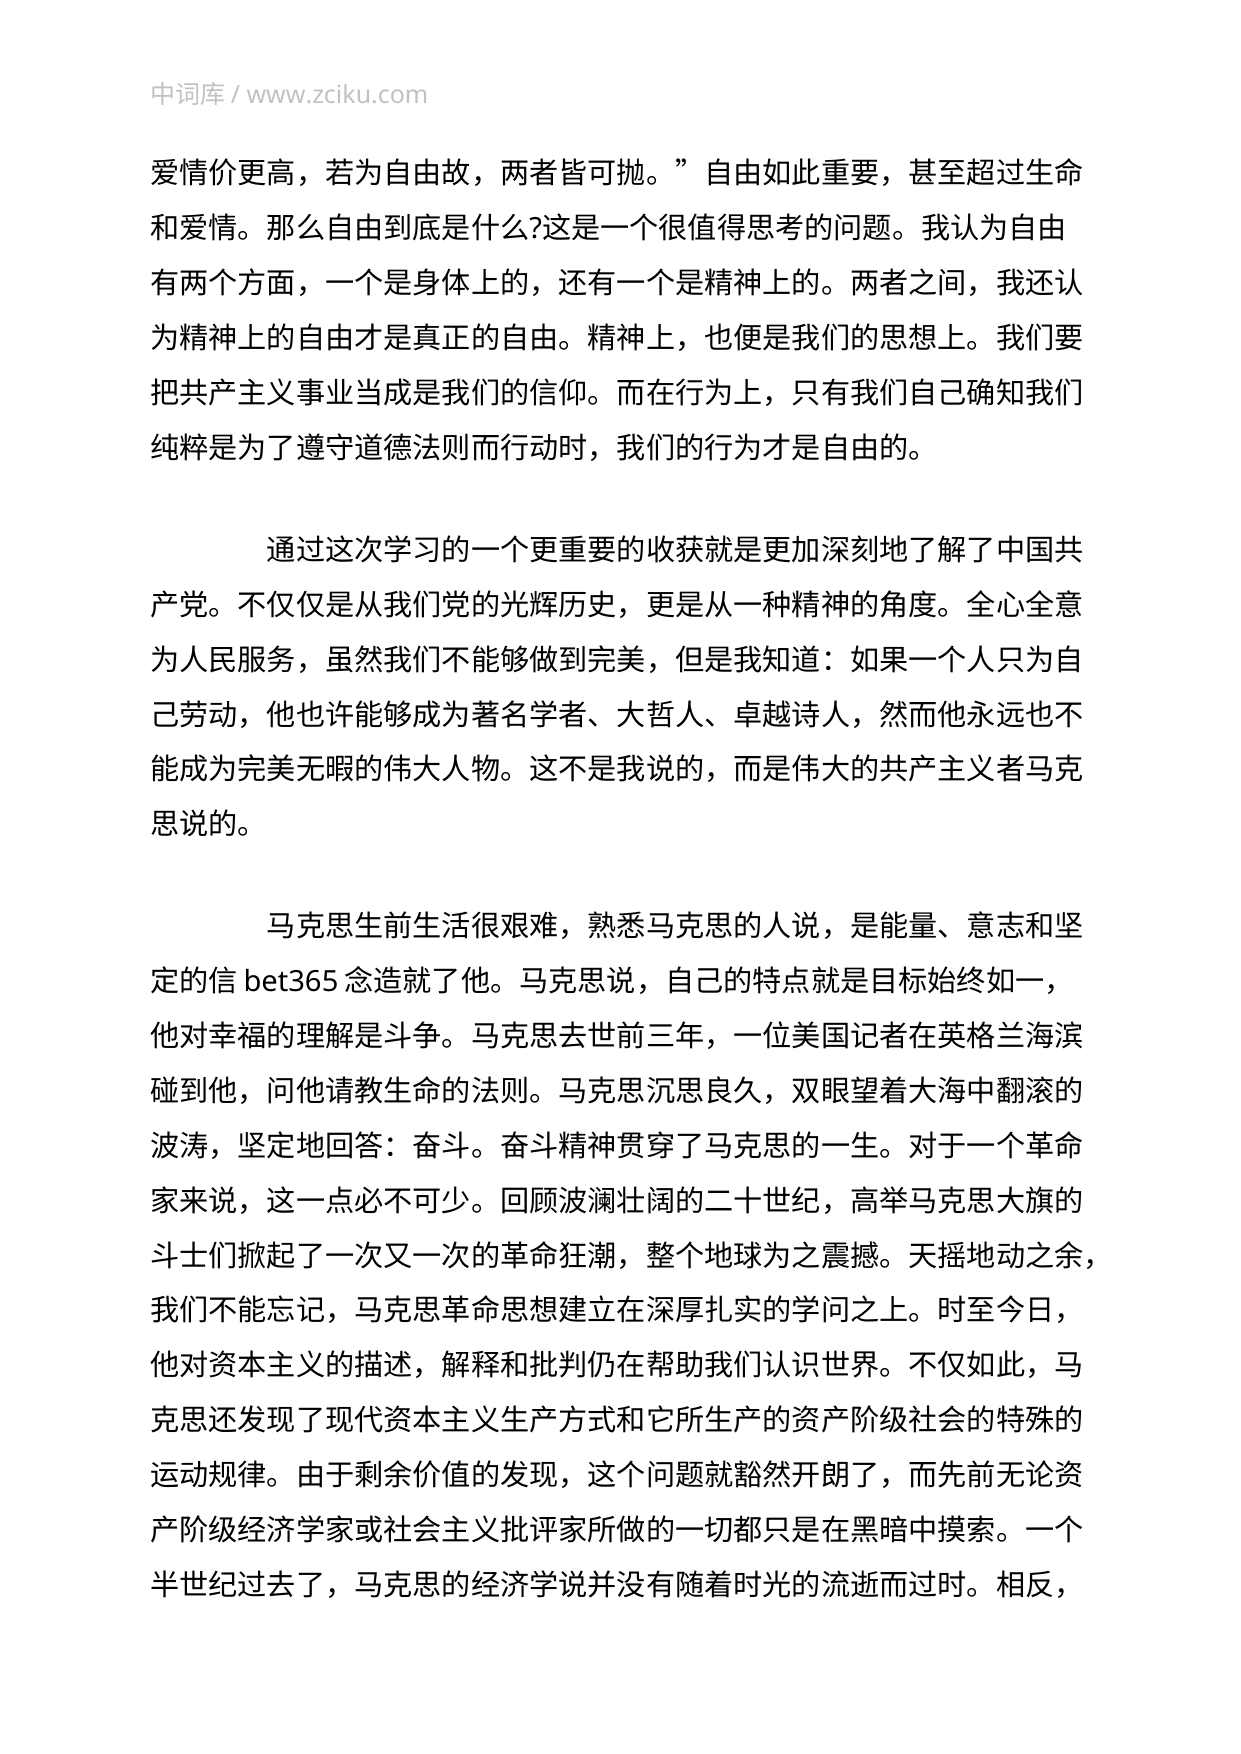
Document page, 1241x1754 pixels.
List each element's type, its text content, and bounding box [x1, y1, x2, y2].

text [150, 903, 1090, 1604]
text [150, 150, 1090, 467]
text 通过这次学习的一个更重要的收获就是更加深刻地了解了中国共产党。不仅仅是从我们党的光辉历史，更是从一种精神的角度。全心全意为人民服务，虽然我们不能够做到完美，但是我知道：如果一个人只为自己劳动，他也许能够成为著名学者、大哲人、卓越诗人，然而他永远也不能成为完美无暇的伟大人物。这不是我说的，而是伟大的共产主义者马克思说的。 [150, 526, 1090, 843]
